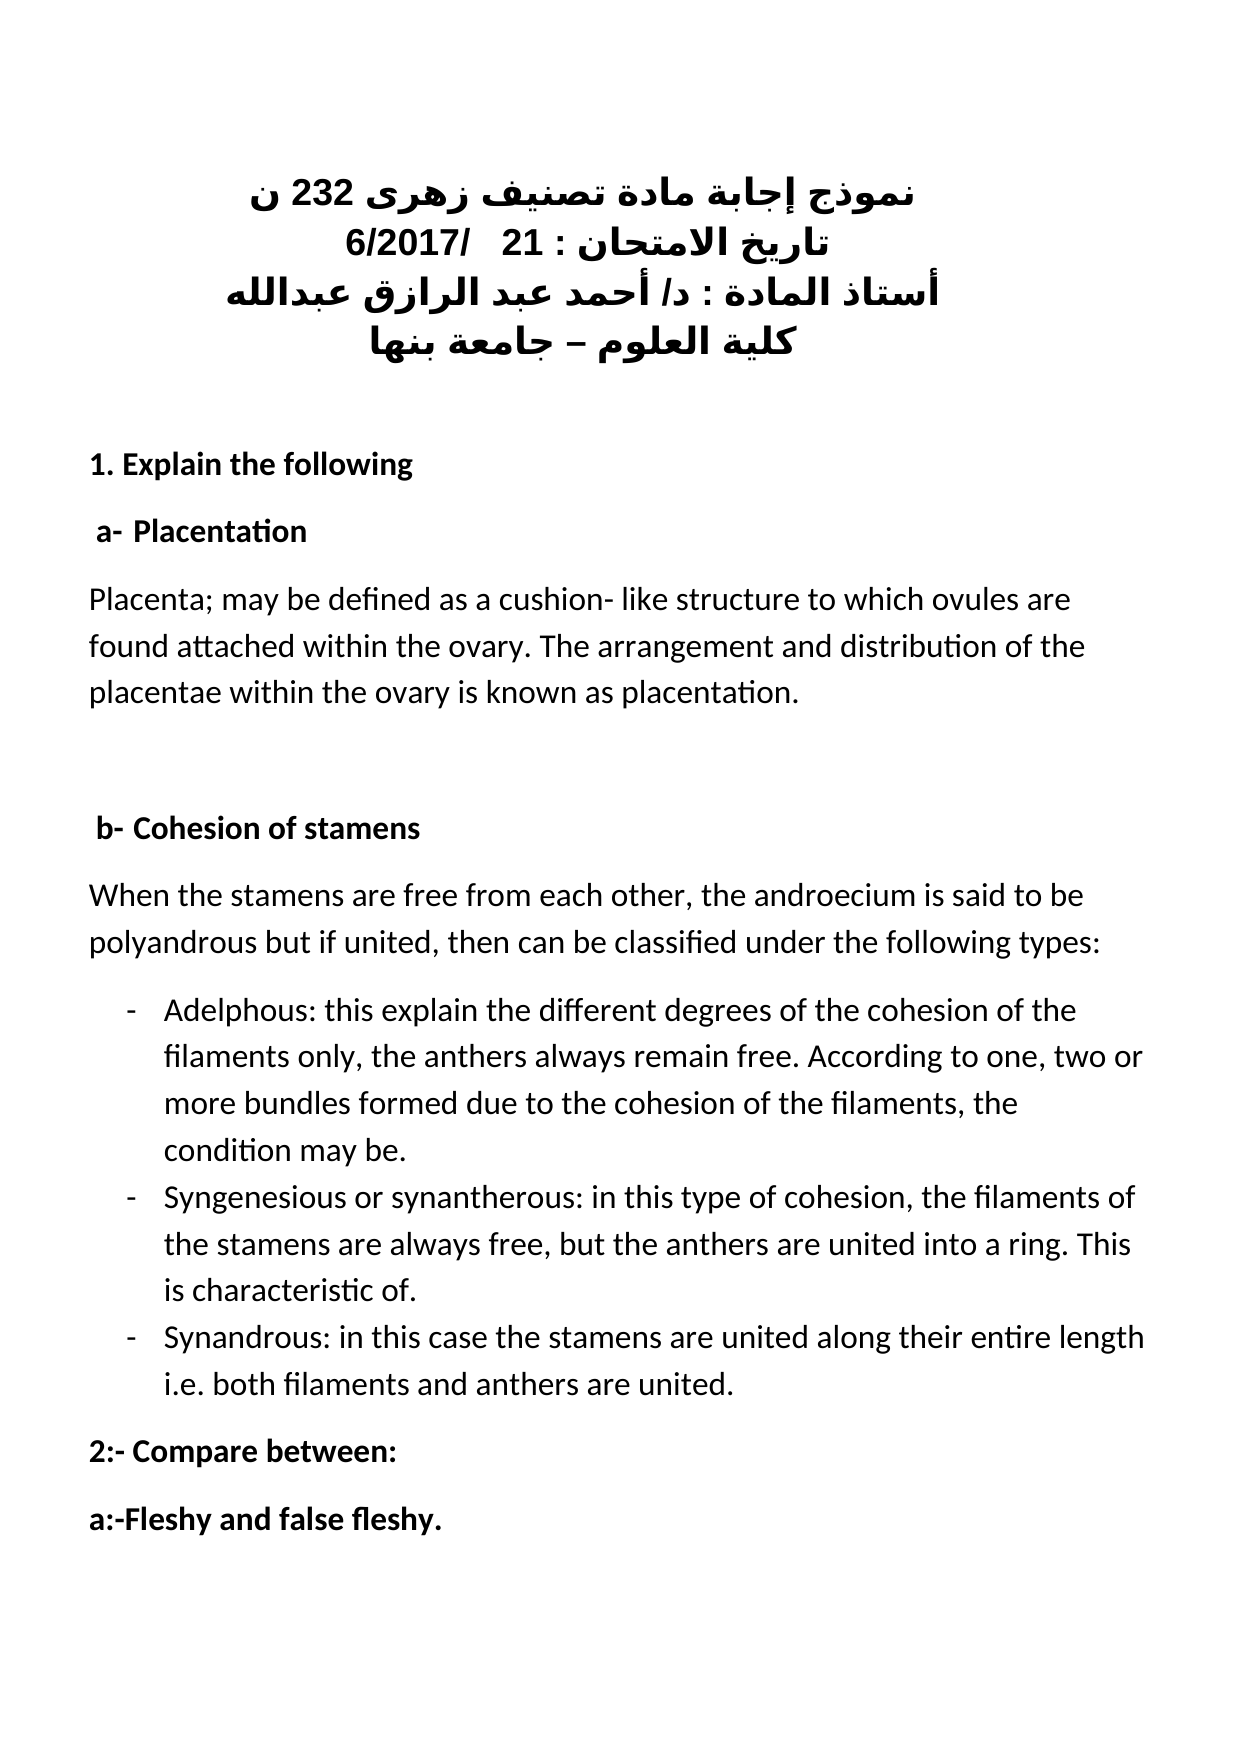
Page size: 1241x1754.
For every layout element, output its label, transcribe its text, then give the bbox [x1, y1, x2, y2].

list تاريخ الامتحان : 21 /6/2017 [89, 220, 1077, 263]
text a:-Fleshy and false fleshy. [89, 1498, 1152, 1539]
list كلية العلوم – جامعة بنها [89, 319, 1077, 362]
list Synandrous: in this case the stamens are united along their entire length i.e. both filaments and anthers are united. [126, 1316, 1152, 1404]
list أستاذ المادة : د/ أحمد عبد الرازق عبدالله [89, 270, 1077, 313]
text 1. Explain the following [89, 443, 1152, 483]
list نموذج إجابة مادة تصنيف زهرى 232 ن [89, 171, 1077, 214]
text Placenta; may be defined as a cushion- like structure to which ovules are found attached within the ovary. The arrangement and distribution of the placentae within the ovary is known as placentation. [89, 578, 1152, 712]
list Placentation [96, 510, 1152, 551]
text 2:- Compare between: [89, 1431, 1152, 1471]
text When the stamens are free from each other, the androecium is said to be polyandrous but if united, then can be classified under the following types: [89, 874, 1152, 962]
list Adelphous: this explain the different degrees of the cohesion of the filaments only, the anthers always remain free. According to one, two or more bundles formed due to the cohesion of the filaments, the condition may be. [126, 989, 1152, 1170]
list Syngenesious or synantherous: in this type of cohesion, the filaments of the stamens are always free, but the anthers are united into a ring. This is characteristic of. [126, 1176, 1152, 1310]
list Cohesion of stamens [96, 807, 1152, 847]
